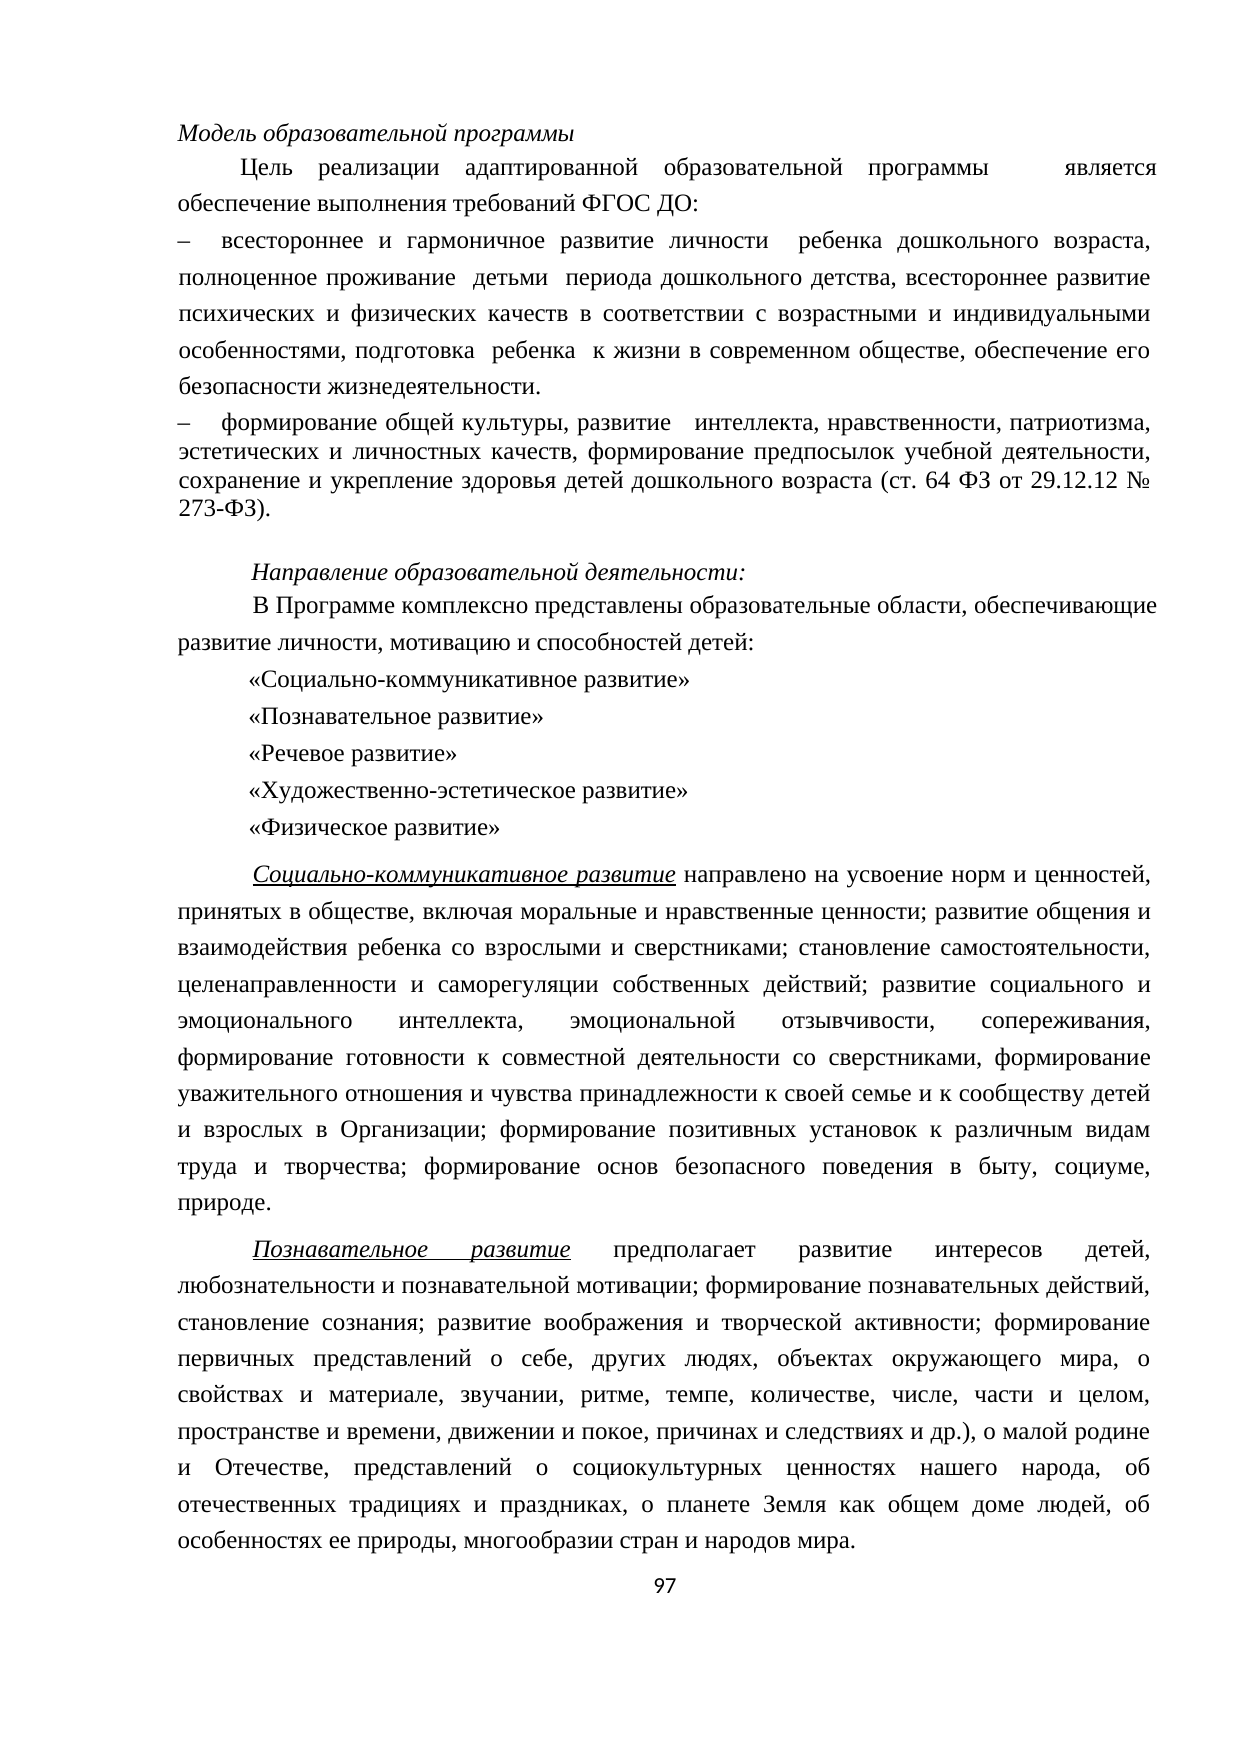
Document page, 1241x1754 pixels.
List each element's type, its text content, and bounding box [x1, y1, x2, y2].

text «Художественно-эстетическое развитие» [74, 775, 1158, 804]
text «Речевое развитие» [74, 738, 1158, 767]
list всестороннее и гармоничное развитие личности ребенка дошкольного возраста, полноценное проживание детьми периода дошкольного детства, всестороннее развитие психических и физических качеств в соответствии с возрастными и индивидуальными особенностями, подготовка ребенка к жизни в современном обществе, обеспечение его безопасности жизнедеятельности. [177, 225, 1152, 400]
text Познавательное развитие предполагает развитие интересов детей, любознательности и познавательной мотивации; формирование познавательных действий, становление сознания; развитие воображения и творческой активности; формирование первичных представлений о себе, других людях, объектах окружающего мира, о свойствах и материале, звучании, ритме, темпе, количестве, числе, части и целом, пространстве и времени, движении и покое, причинах и следствиях и др.), о малой родине и Отечестве, представлений о социокультурных ценностях нашего народа, об отечественных традициях и праздниках, о планете Земля как общем доме людей, об особенностях ее природы, многообразии стран и народов мира. [177, 1234, 1151, 1554]
text «Познавательное развитие» [74, 701, 1158, 729]
text Социально-коммуникативное развитие направлено на усвоение норм и ценностей, принятых в обществе, включая моральные и нравственные ценности; развитие общения и взаимодействия ребенка со взрослыми и сверстниками; становление самостоятельности, целенаправленности и саморегуляции собственных действий; развитие социального и эмоционального интеллекта, эмоциональной отзывчивости, сопереживания, формирование готовности к совместной деятельности со сверстниками, формирование уважительного отношения и чувства принадлежности к своей семье и к сообществу детей и взрослых в Организации; формирование позитивных установок к различным видам труда и творчества; формирование основ безопасного поведения в быту, социуме, природе. [177, 859, 1152, 1216]
text Направление образовательной деятельности: [251, 557, 1140, 586]
text Цель реализации адаптированной образовательной программы является обеспечение выполнения требований ФГОС ДО: [177, 152, 1158, 217]
text В Программе комплексно представлены образовательные области, обеспечивающие развитие личности, мотивацию и способностей детей: [177, 590, 1158, 655]
text «Социально-коммуникативное развитие» [74, 664, 1158, 692]
list формирование общей культуры, развитие интеллекта, нравственности, патриотизма, эстетических и личностных качеств, формирование предпосылок учебной деятельности, сохранение и укрепление здоровья детей дошкольного возраста (ст. 64 ФЗ от 29.12.12 № 273-ФЗ). [177, 408, 1152, 522]
text Модель образовательной программы [177, 118, 1140, 147]
text «Физическое развитие» [74, 812, 1158, 841]
